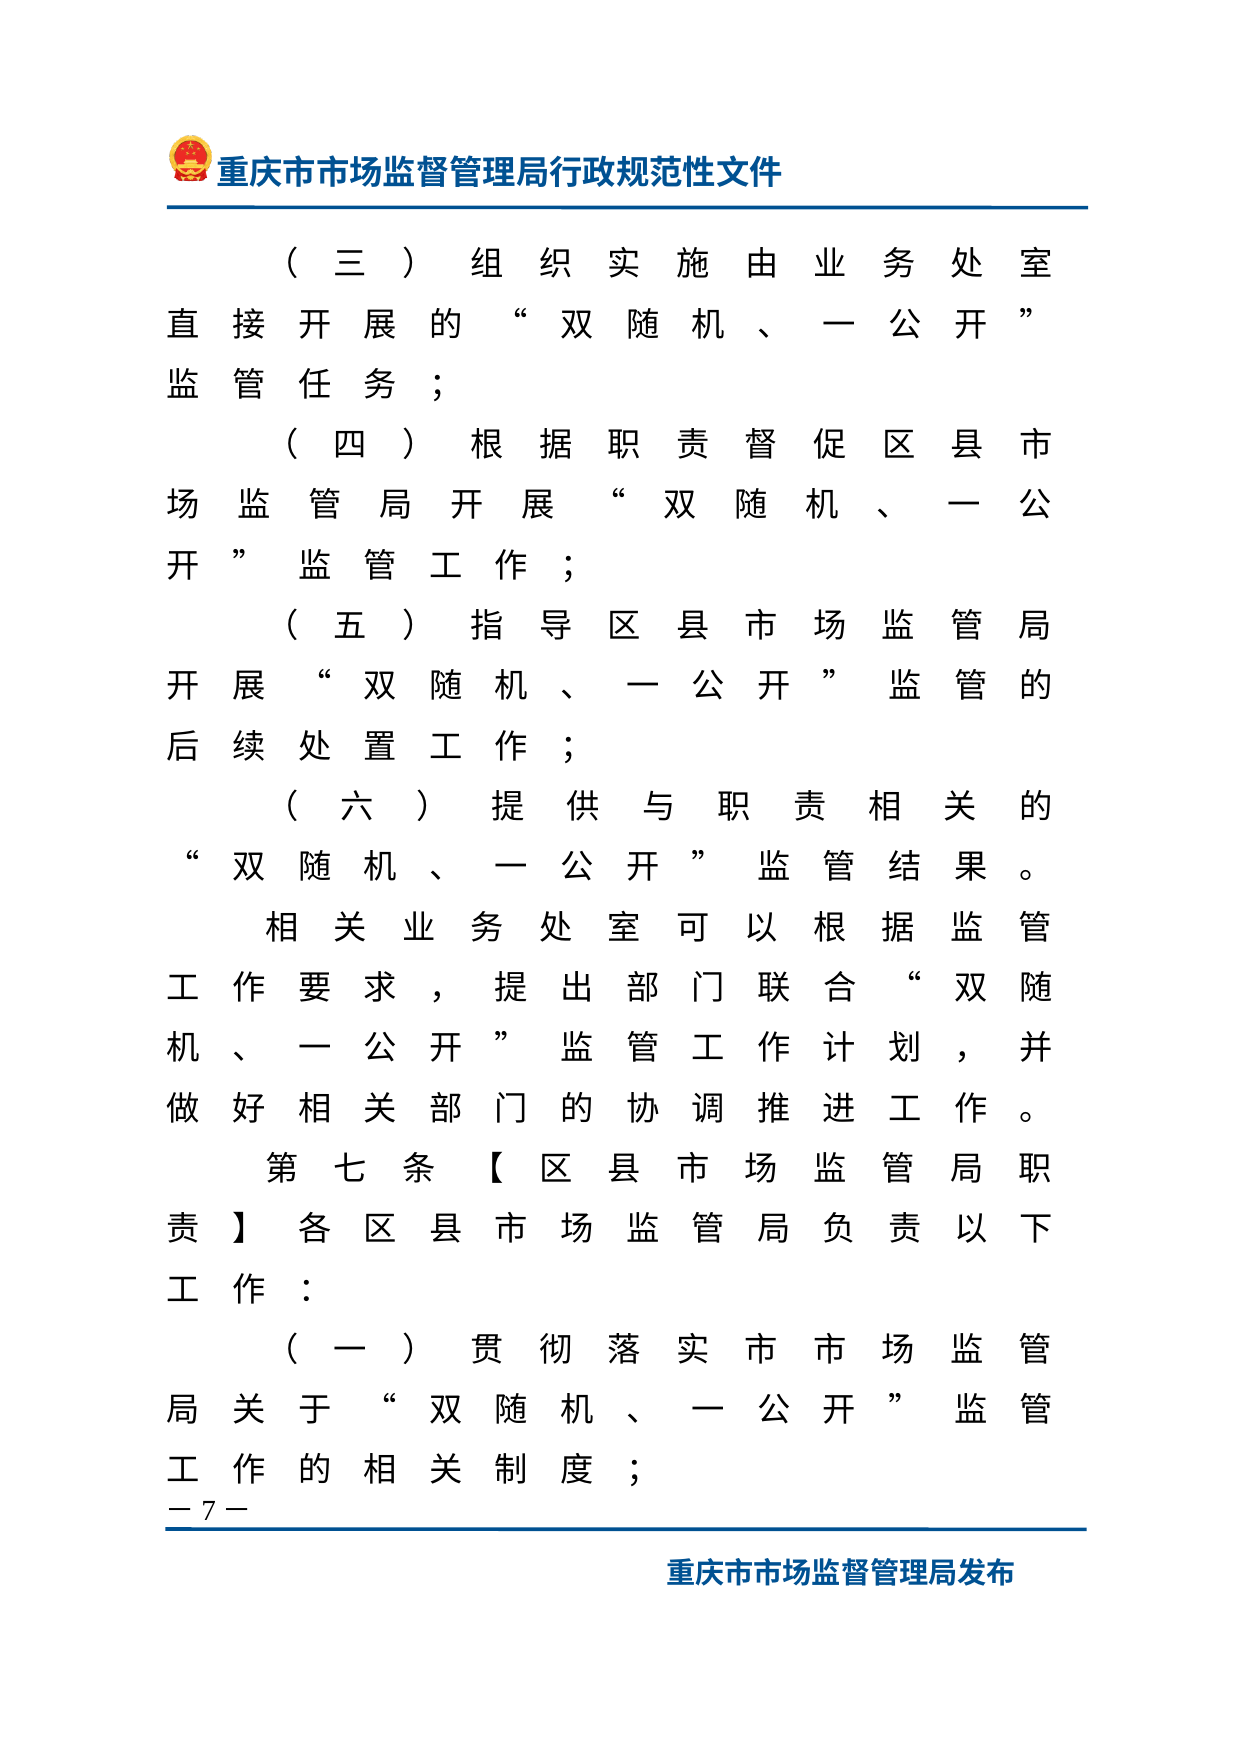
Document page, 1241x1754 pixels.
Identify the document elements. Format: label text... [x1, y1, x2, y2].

text （六）提供与职责相关的“双随机、一公开”监管结果。 [167, 774, 1085, 894]
picture [165, 134, 216, 185]
text 第七条【区县市场监管局职责】各区县市场监管局负责以下工作： [167, 1136, 1085, 1317]
text （三）组织实施由业务处室直接开展的“双随机、一公开”监管任务； [167, 231, 1085, 412]
text 相关业务处室可以根据监管工作要求，提出部门联合“双随机、一公开”监管工作计划，并做好相关部门的协调推进工作。 [167, 894, 1085, 1136]
text （五）指导区县市场监管局开展“双随机、一公开”监管的后续处置工作； [167, 593, 1085, 774]
text （四）根据职责督促区县市场监管局开展“双随机、一公开”监管工作； [167, 412, 1085, 593]
text （一）贯彻落实市市场监管局关于“双随机、一公开”监管工作的相关制度； [167, 1317, 1085, 1497]
